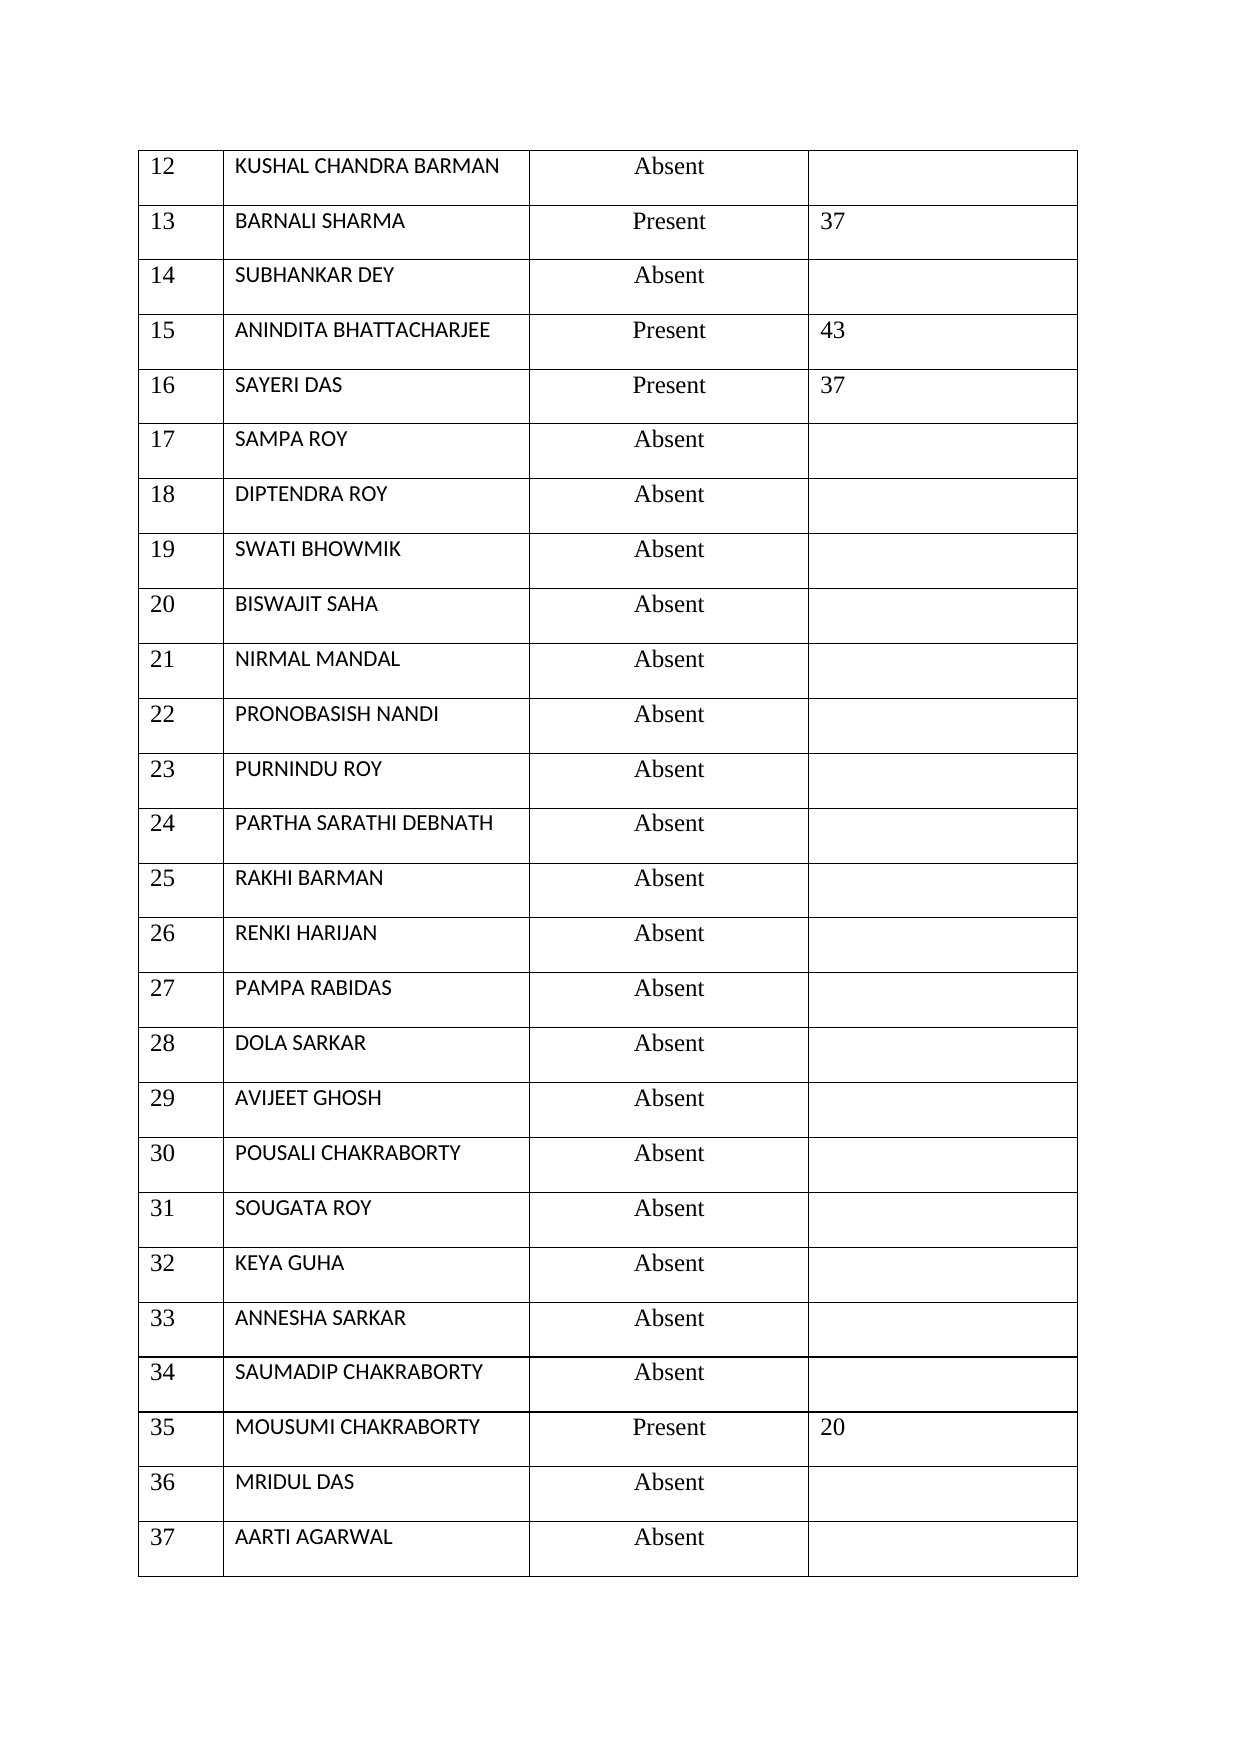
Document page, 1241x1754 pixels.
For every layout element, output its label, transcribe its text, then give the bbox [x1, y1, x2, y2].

table_cell SAUMADIP CHAKRABORTY [224, 1358, 529, 1411]
table_cell [809, 973, 1077, 1027]
table_cell Absent [530, 973, 808, 1027]
table_cell 27 [139, 973, 223, 1027]
table_cell PRONOBASISH NANDI [224, 699, 529, 753]
table_cell 24 [139, 809, 223, 862]
table_cell [809, 1358, 1077, 1411]
table_cell SUBHANKAR DEY [224, 260, 529, 314]
table_cell RENKI HARIJAN [224, 918, 529, 972]
table_cell Present [530, 1413, 808, 1466]
table_cell Absent [530, 918, 808, 972]
table_cell Absent [530, 1028, 808, 1082]
table_cell ANNESHA SARKAR [224, 1303, 529, 1356]
table_cell 20 [809, 1413, 1077, 1466]
table_cell BISWAJIT SAHA [224, 589, 529, 643]
table_cell 35 [139, 1413, 223, 1466]
table_cell BARNALI SHARMA [224, 206, 529, 259]
table_cell Present [530, 370, 808, 423]
table_cell [809, 589, 1077, 643]
table_cell 33 [139, 1303, 223, 1356]
table_cell Absent [530, 1303, 808, 1356]
table_cell [809, 809, 1077, 862]
table_cell Absent [530, 534, 808, 588]
table_cell ANINDITA BHATTACHARJEE [224, 315, 529, 369]
table_cell 19 [139, 534, 223, 588]
table_cell 37 [809, 370, 1077, 423]
table_cell [809, 1083, 1077, 1137]
table_cell 34 [139, 1358, 223, 1411]
table_cell Absent [530, 644, 808, 698]
table_cell 23 [139, 754, 223, 807]
table_cell 28 [139, 1028, 223, 1082]
table_cell Absent [530, 699, 808, 753]
table_cell [809, 1138, 1077, 1192]
table_cell 31 [139, 1193, 223, 1247]
table_cell [809, 699, 1077, 753]
table_cell [809, 644, 1077, 698]
table_cell [809, 918, 1077, 972]
table_cell Absent [530, 1358, 808, 1411]
table_cell Absent [530, 1193, 808, 1247]
table_cell [809, 534, 1077, 588]
table_cell PAMPA RABIDAS [224, 973, 529, 1027]
table_cell Absent [530, 864, 808, 917]
table_cell 37 [139, 1522, 223, 1576]
table_cell [809, 1028, 1077, 1082]
table_cell 20 [139, 589, 223, 643]
table_cell Absent [530, 809, 808, 862]
table_cell Absent [530, 424, 808, 478]
table_cell Absent [530, 589, 808, 643]
table_cell 21 [139, 644, 223, 698]
table_cell POUSALI CHAKRABORTY [224, 1138, 529, 1192]
table_cell 29 [139, 1083, 223, 1137]
table_cell 30 [139, 1138, 223, 1192]
table_cell Absent [530, 754, 808, 807]
table_cell 37 [809, 206, 1077, 259]
table_cell SWATI BHOWMIK [224, 534, 529, 588]
table_cell [809, 260, 1077, 314]
table_cell 32 [139, 1248, 223, 1302]
table_cell DOLA SARKAR [224, 1028, 529, 1082]
table_cell 43 [809, 315, 1077, 369]
table_cell 17 [139, 424, 223, 478]
table_cell [809, 424, 1077, 478]
table_cell Absent [530, 151, 808, 205]
table_cell 22 [139, 699, 223, 753]
table_cell PARTHA SARATHI DEBNATH [224, 809, 529, 862]
table_cell [809, 1193, 1077, 1247]
table_cell Absent [530, 260, 808, 314]
table_cell Absent [530, 1522, 808, 1576]
table_cell 16 [139, 370, 223, 423]
table_cell MRIDUL DAS [224, 1467, 529, 1521]
table_cell [809, 1248, 1077, 1302]
table_cell [809, 479, 1077, 533]
table_cell 14 [139, 260, 223, 314]
table_cell KEYA GUHA [224, 1248, 529, 1302]
table_cell AARTI AGARWAL [224, 1522, 529, 1576]
table_cell 26 [139, 918, 223, 972]
table_cell SAMPA ROY [224, 424, 529, 478]
table_cell [809, 754, 1077, 807]
table_cell 36 [139, 1467, 223, 1521]
table_cell Present [530, 206, 808, 259]
table_cell SAYERI DAS [224, 370, 529, 423]
table_cell NIRMAL MANDAL [224, 644, 529, 698]
table_cell 13 [139, 206, 223, 259]
table_cell RAKHI BARMAN [224, 864, 529, 917]
table_cell PURNINDU ROY [224, 754, 529, 807]
table_cell [809, 1467, 1077, 1521]
table_cell AVIJEET GHOSH [224, 1083, 529, 1137]
table_cell 15 [139, 315, 223, 369]
table_cell [809, 151, 1077, 205]
table_cell 18 [139, 479, 223, 533]
table_cell Absent [530, 479, 808, 533]
table_cell [809, 1303, 1077, 1356]
table_cell Absent [530, 1083, 808, 1137]
table_cell Absent [530, 1467, 808, 1521]
table_cell [809, 864, 1077, 917]
table_cell [809, 1522, 1077, 1576]
table_cell 12 [139, 151, 223, 205]
table_cell DIPTENDRA ROY [224, 479, 529, 533]
table_cell Absent [530, 1248, 808, 1302]
table_cell 25 [139, 864, 223, 917]
table_cell Present [530, 315, 808, 369]
table_cell KUSHAL CHANDRA BARMAN [224, 151, 529, 205]
table_cell Absent [530, 1138, 808, 1192]
table_cell MOUSUMI CHAKRABORTY [224, 1413, 529, 1466]
table_cell SOUGATA ROY [224, 1193, 529, 1247]
